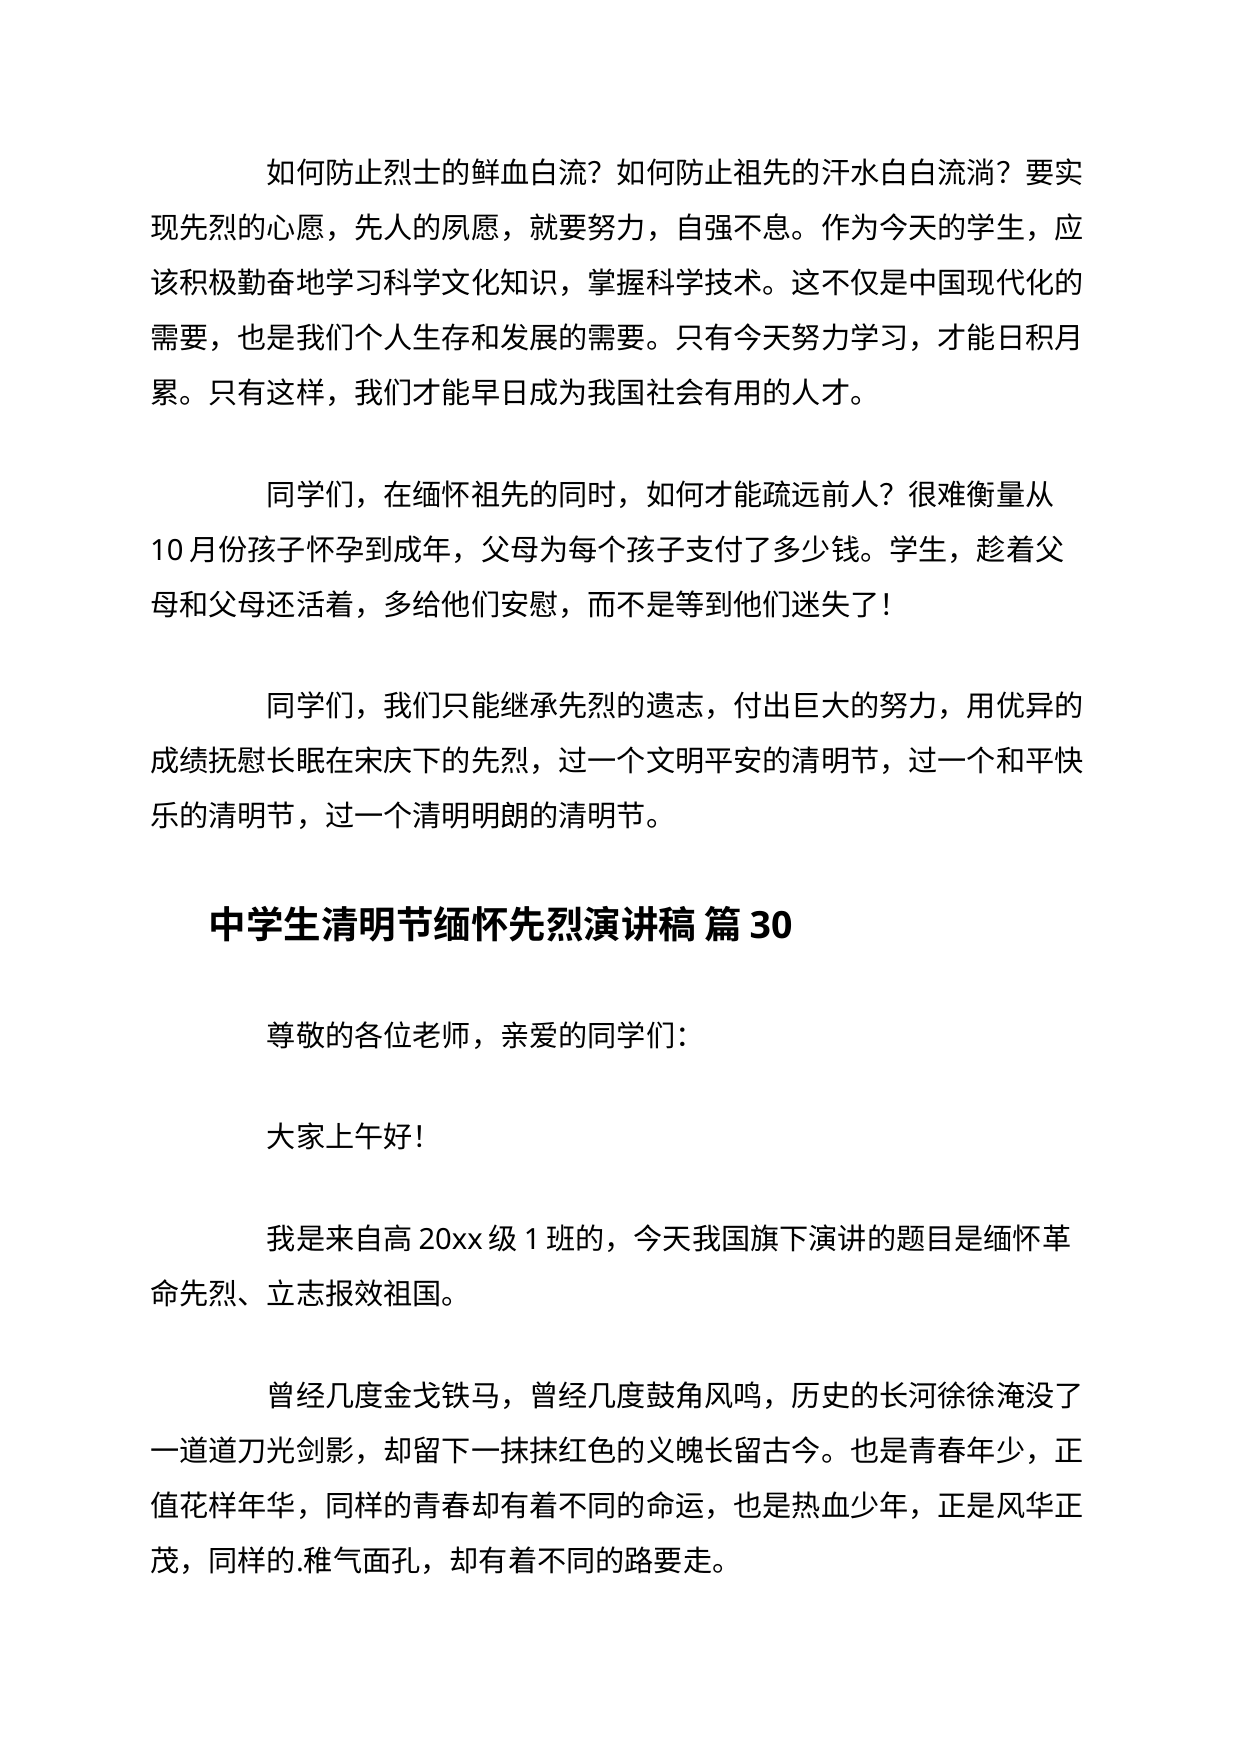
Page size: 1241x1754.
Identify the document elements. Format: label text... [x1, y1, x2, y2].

text 尊敬的各位老师，亲爱的同学们： [150, 1012, 1090, 1054]
text 我是来自高20xx级1班的，今天我国旗下演讲的题目是缅怀革命先烈、立志报效祖国。 [150, 1216, 1090, 1313]
text 同学们，在缅怀祖先的同时，如何才能疏远前人？很难衡量从10月份孩子怀孕到成年，父母为每个孩子支付了多少钱。学生，趁着父母和父母还活着，多给他们安慰，而不是等到他们迷失了！ [150, 471, 1090, 623]
text 同学们，我们只能继承先烈的遗志，付出巨大的努力，用优异的成绩抚慰长眠在宋庆下的先烈，过一个文明平安的清明节，过一个和平快乐的清明节，过一个清明明朗的清明节。 [150, 683, 1090, 835]
text 中学生清明节缅怀先烈演讲稿 篇30 [150, 894, 1090, 949]
text 曾经几度金戈铁马，曾经几度鼓角风鸣，历史的长河徐徐淹没了一道道刀光剑影，却留下一抹抹红色的义魄长留古今。也是青春年少，正值花样年华，同样的青春却有着不同的命运，也是热血少年，正是风华正茂，同样的.稚气面孔，却有着不同的路要走。 [150, 1372, 1090, 1579]
text 大家上午好！ [150, 1114, 1090, 1156]
text 如何防止烈士的鲜血白流？如何防止祖先的汗水白白流淌？要实现先烈的心愿，先人的夙愿，就要努力，自强不息。作为今天的学生，应该积极勤奋地学习科学文化知识，掌握科学技术。这不仅是中国现代化的需要，也是我们个人生存和发展的需要。只有今天努力学习，才能日积月累。只有这样，我们才能早日成为我国社会有用的人才。 [150, 150, 1090, 412]
